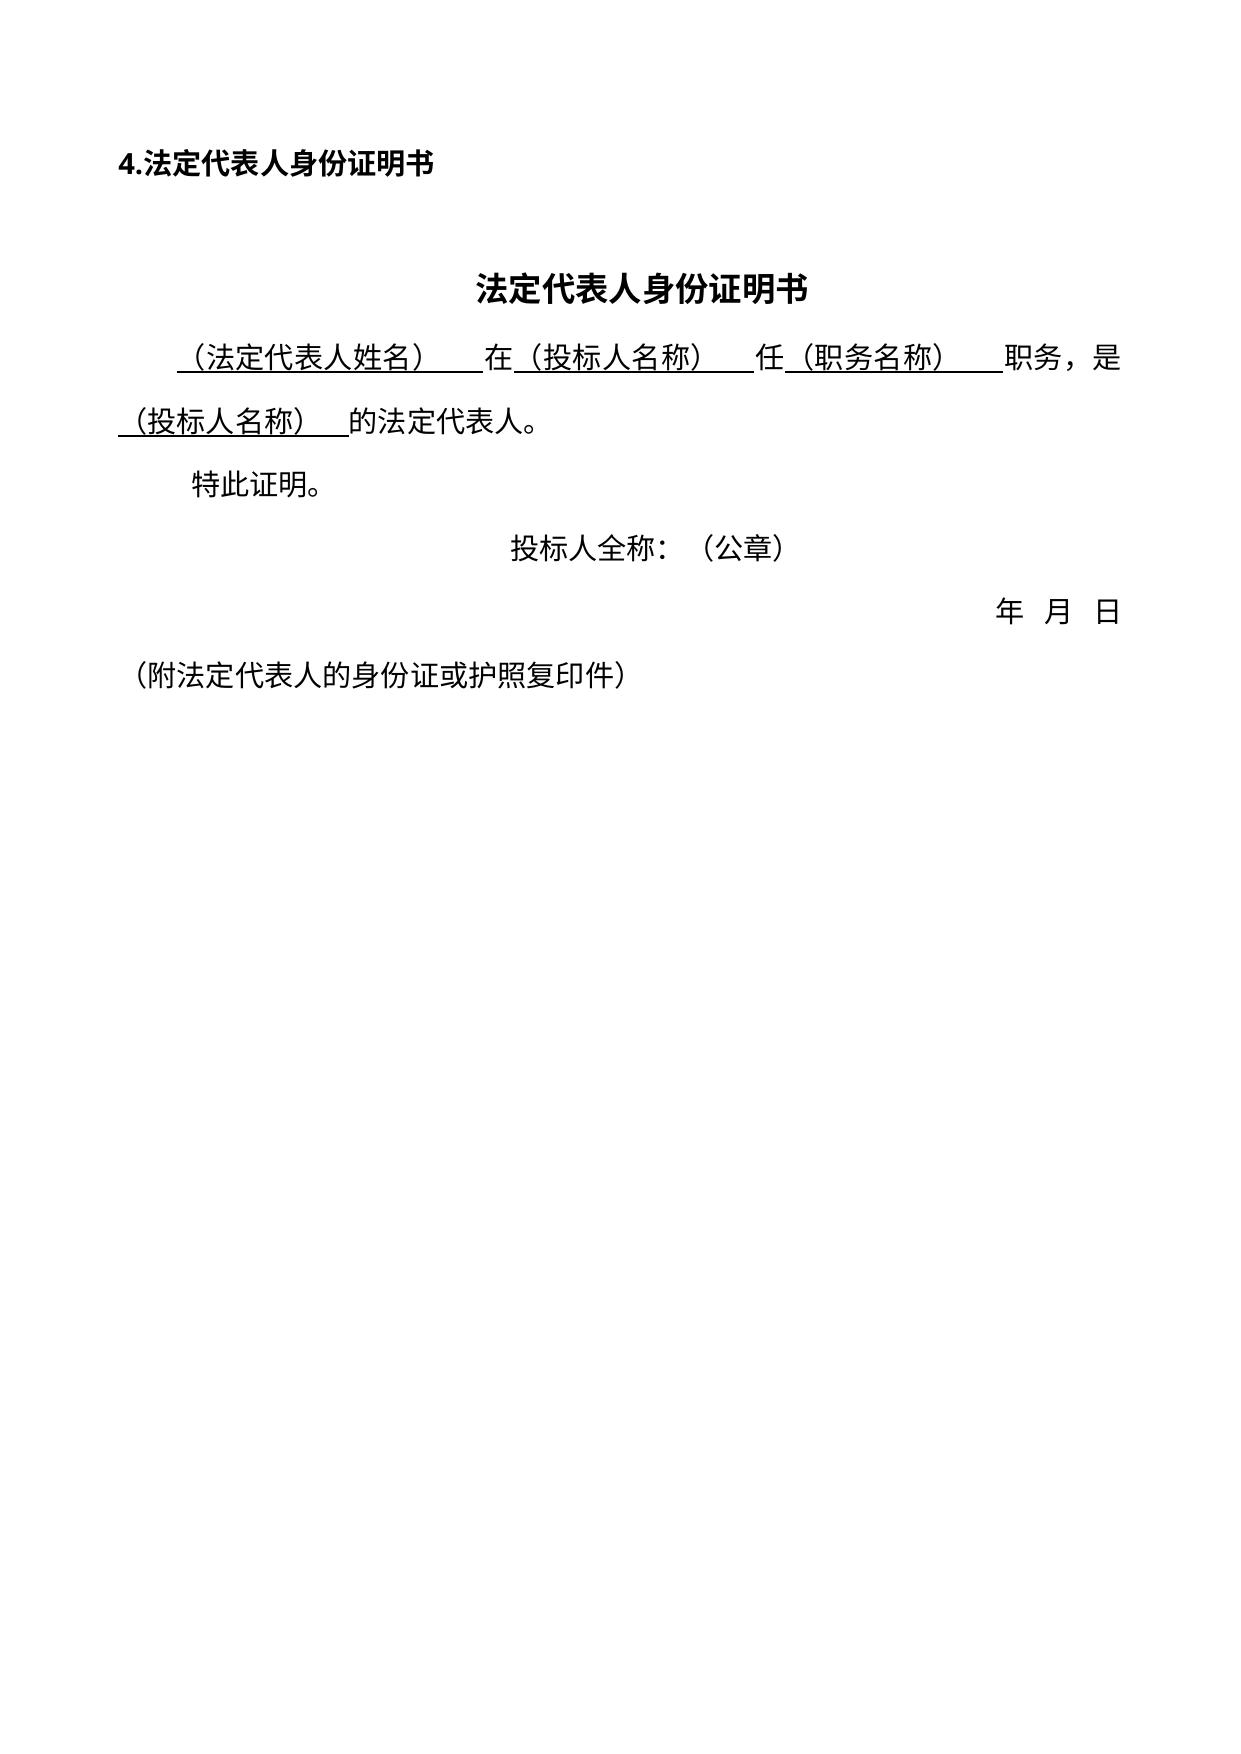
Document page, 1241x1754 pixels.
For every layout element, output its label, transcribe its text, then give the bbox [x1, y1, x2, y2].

text 法定代表人身份证明书 [118, 263, 1122, 311]
text （法定代表人姓名） 在（投标人名称） 任（职务名称） 职务，是（投标人名称） 的法定代表人。 [118, 335, 1122, 441]
text 4.法定代表人身份证明书 [118, 129, 1122, 194]
text 年 月 日 [118, 589, 1122, 631]
text （附法定代表人的身份证或护照复印件） [118, 652, 1122, 694]
text 投标人全称：（公章） [118, 525, 1122, 567]
text 特此证明。 [118, 462, 1122, 504]
